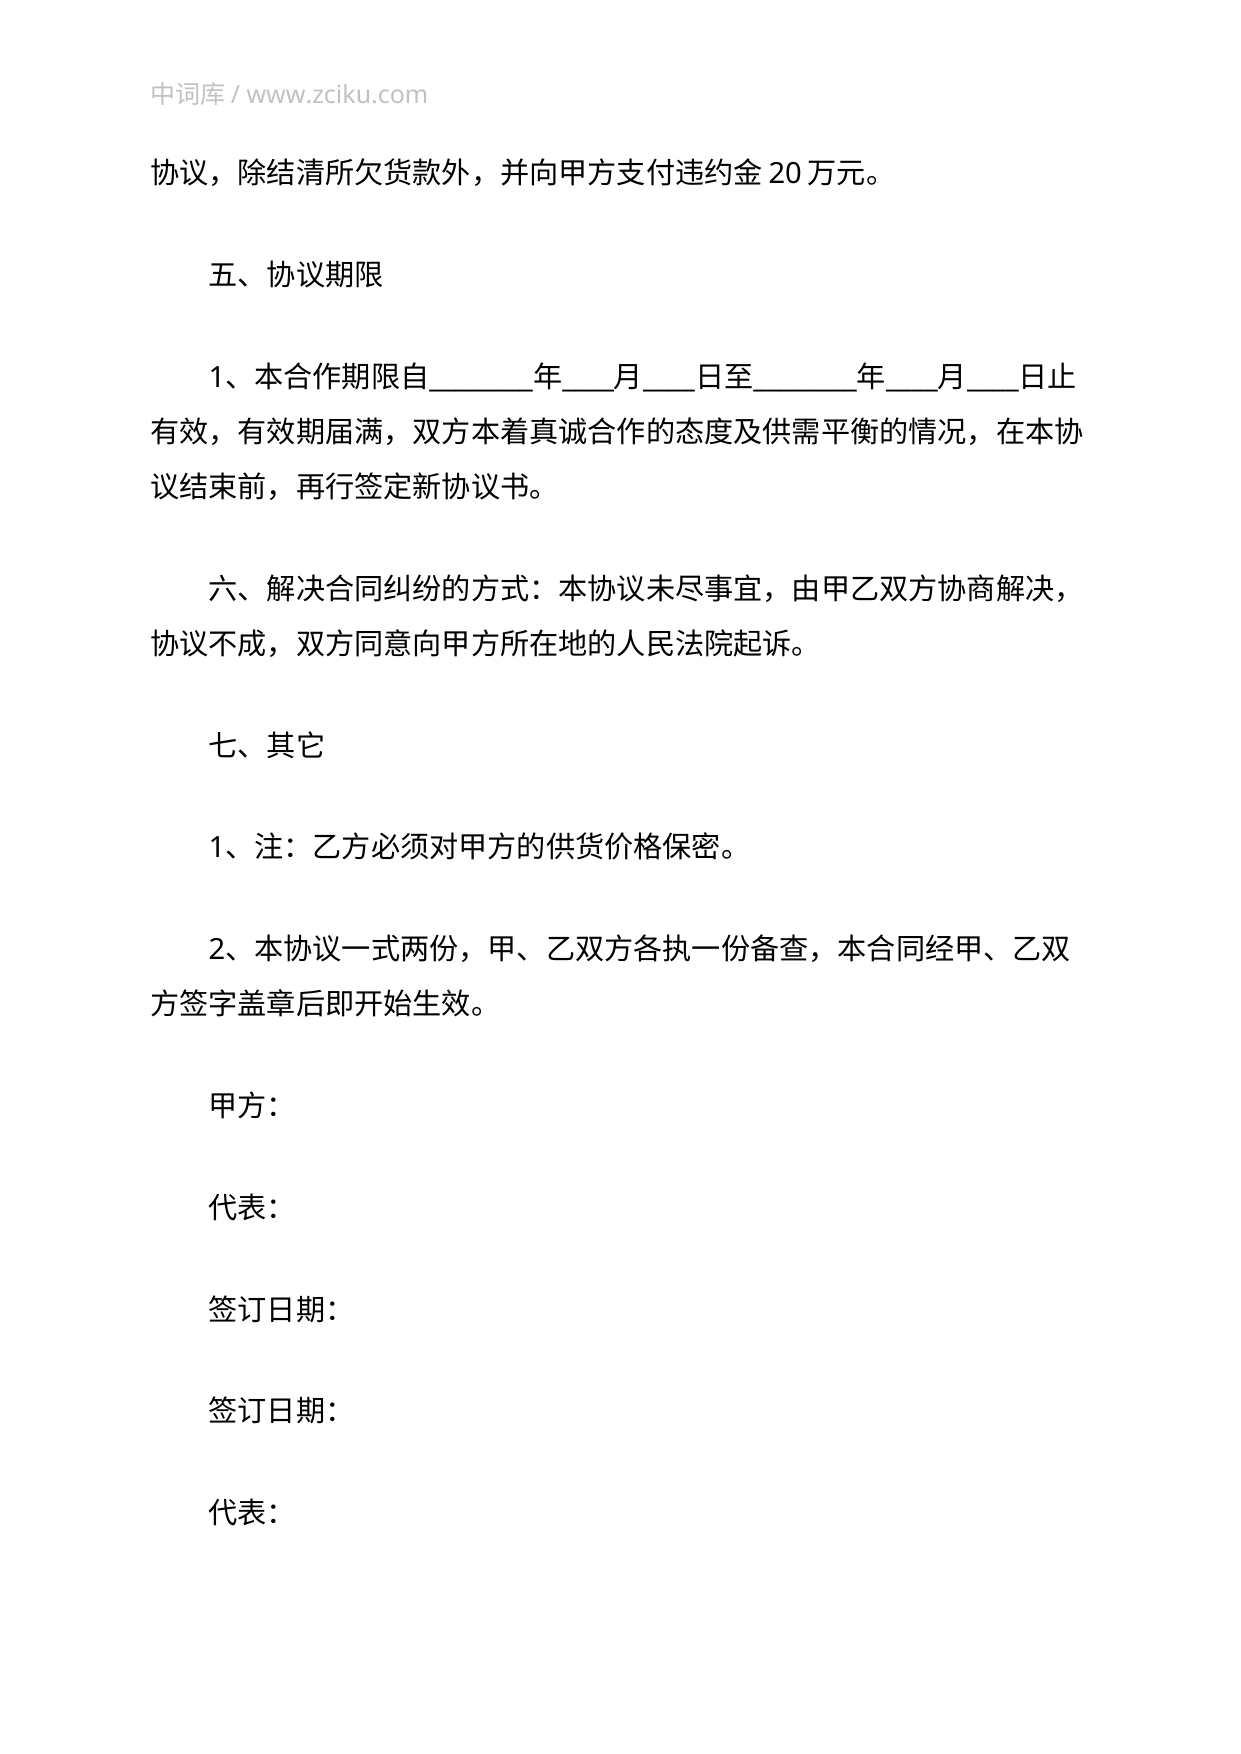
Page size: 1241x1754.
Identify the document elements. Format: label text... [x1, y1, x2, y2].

text 五、协议期限 [150, 252, 1090, 294]
text 七、其它 [150, 722, 1090, 764]
text 六、解决合同纠纷的方式：本协议未尽事宜，由甲乙双方协商解决，协议不成，双方同意向甲方所在地的人民法院起诉。 [150, 565, 1090, 663]
text 1、本合作期限自________年____月____日至________年____月____日止有效，有效期届满，双方本着真诚合作的态度及供需平衡的情况，在本协议结束前，再行签定新协议书。 [150, 354, 1090, 506]
text 代表： [150, 1490, 1090, 1532]
text 2、本协议一式两份，甲、乙双方各执一份备查，本合同经甲、乙双方签字盖章后即开始生效。 [150, 926, 1090, 1023]
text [150, 150, 1090, 192]
text 代表： [150, 1184, 1090, 1227]
text 签订日期： [150, 1388, 1090, 1430]
text 1、注：乙方必须对甲方的供货价格保密。 [150, 824, 1090, 866]
text 签订日期： [150, 1286, 1090, 1328]
text 甲方： [150, 1083, 1090, 1125]
